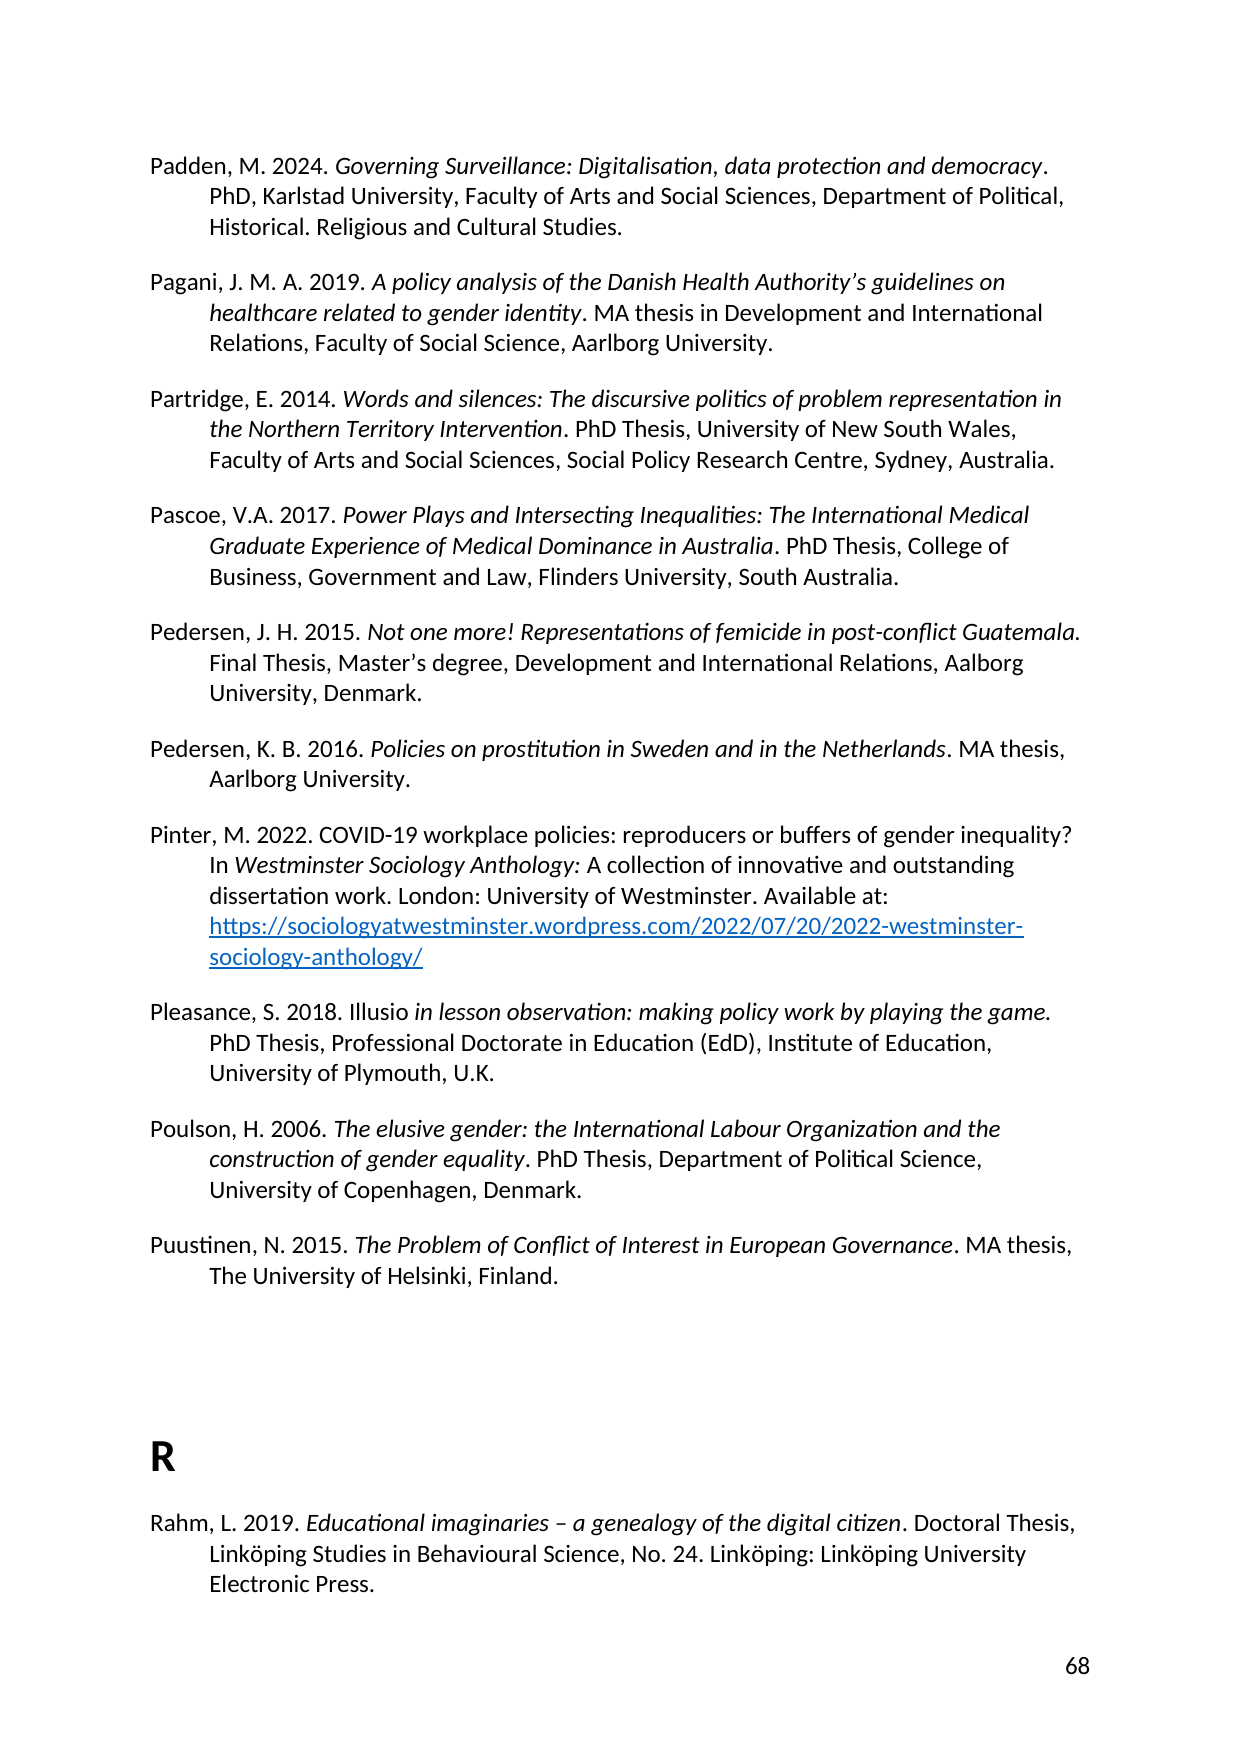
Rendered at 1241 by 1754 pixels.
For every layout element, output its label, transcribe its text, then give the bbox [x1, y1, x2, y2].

text Pascoe, V.A. 2017. Power Plays and Intersecting Inequalities: The International Medical Graduate Experience of Medical Dominance in Australia. PhD Thesis, College of Business, Government and Law, Flinders University, South Australia. [150, 500, 1090, 591]
text Rahm, L. 2019. Educational imaginaries – a genealogy of the digital citizen. Doctoral Thesis, Linköping Studies in Behavioural Science, No. 24. Linköping: Linköping University Electronic Press. [150, 1508, 1090, 1599]
text Padden, M. 2024. Governing Surveillance: Digitalisation, data protection and democracy. PhD, Karlstad University, Faculty of Arts and Social Sciences, Department of Political, Historical. Religious and Cultural Studies. [150, 150, 1090, 242]
text Pleasance, S. 2018. Illusio in lesson observation: making policy work by playing the game. PhD Thesis, Professional Doctorate in Education (EdD), Institute of Education, University of Plymouth, U.K. [150, 996, 1090, 1088]
text Pagani, J. M. A. 2019. A policy analysis of the Danish Health Authority’s guidelines on healthcare related to gender identity. MA thesis in Development and International Relations, Faculty of Social Science, Aarlborg University. [150, 267, 1090, 358]
text Puustinen, N. 2015. The Problem of Conflict of Interest in European Governance. MA thesis, The University of Helsinki, Finland. [150, 1229, 1090, 1291]
text Poulson, H. 2006. The elusive gender: the International Labour Organization and the construction of gender equality. PhD Thesis, Department of Political Science, University of Copenhagen, Denmark. [150, 1113, 1090, 1204]
text R [150, 1427, 1090, 1483]
text Pedersen, K. B. 2016. Policies on prostitution in Sweden and in the Netherlands. MA thesis, Aarlborg University. [150, 733, 1090, 794]
text Pinter, M. 2022. COVID-19 workplace policies: reproducers or buffers of gender inequality? In Westminster Sociology Anthology: A collection of innovative and outstanding dissertation work. London: University of Westminster. Available at: https://sociologyatwestminster.wordpress.com/2022/07/20/2022-westminster-sociology-anthology/ [150, 819, 1090, 971]
text Partridge, E. 2014. Words and silences: The discursive politics of problem representation in the Northern Territory Intervention. PhD Thesis, University of New South Wales, Faculty of Arts and Social Sciences, Social Policy Research Centre, Sydney, Australia. [150, 383, 1090, 475]
text Pedersen, J. H. 2015. Not one more! Representations of femicide in post-conflict Guatemala. Final Thesis, Master’s degree, Development and International Relations, Aalborg University, Denmark. [150, 616, 1090, 708]
